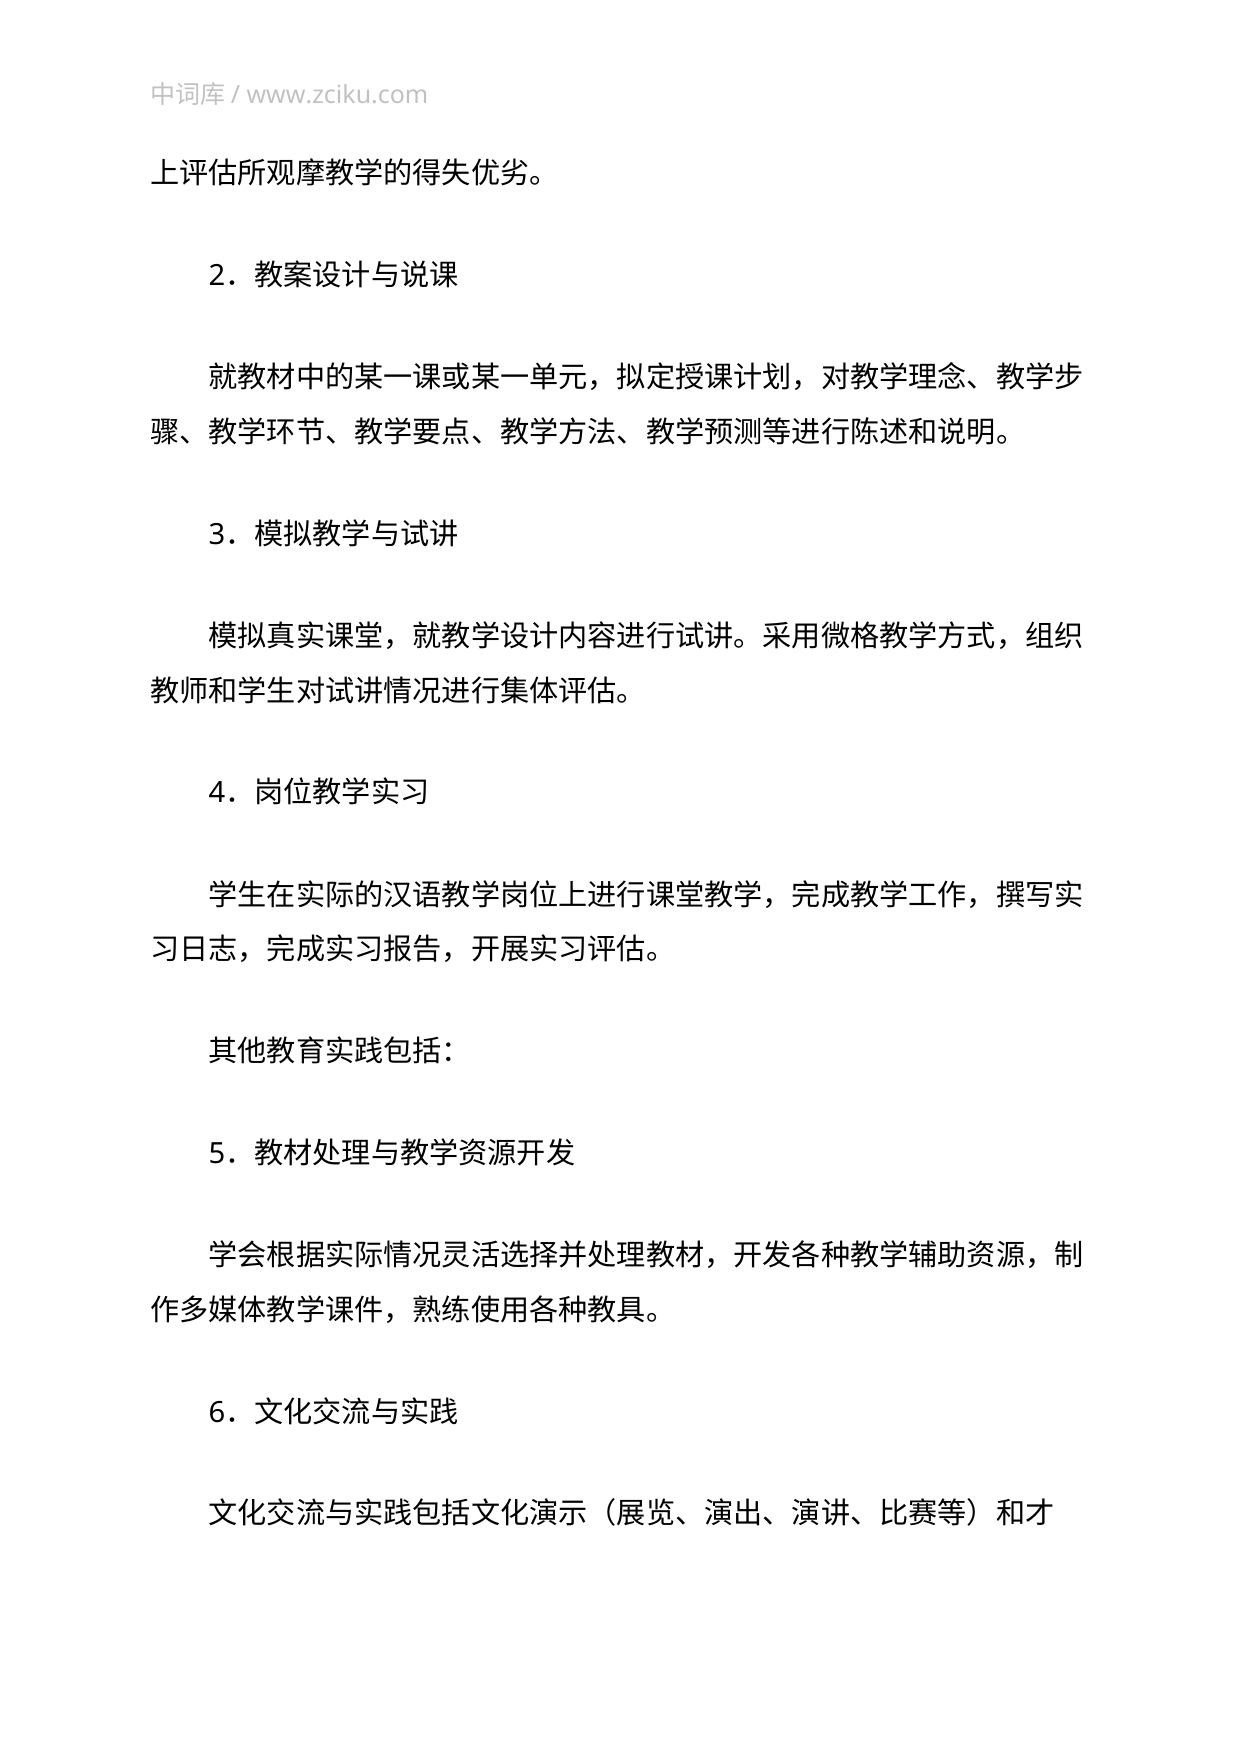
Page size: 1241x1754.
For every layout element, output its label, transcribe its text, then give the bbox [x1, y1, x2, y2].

text 学会根据实际情况灵活选择并处理教材，开发各种教学辅助资源，制作多媒体教学课件，熟练使用各种教具。 [150, 1231, 1090, 1329]
text 4．岗位教学实习 [150, 769, 1090, 811]
text 其他教育实践包括： [150, 1028, 1090, 1070]
text 3．模拟教学与试讲 [150, 510, 1090, 553]
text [150, 150, 1090, 192]
text 6．文化交流与实践 [150, 1388, 1090, 1431]
text 文化交流与实践包括文化演示（展览、演出、演讲、比赛等）和才 [150, 1490, 1090, 1532]
text 5．教材处理与教学资源开发 [150, 1129, 1090, 1172]
text 就教材中的某一课或某一单元，拟定授课计划，对教学理念、教学步骤、教学环节、教学要点、教学方法、教学预测等进行陈述和说明。 [150, 354, 1090, 451]
text 2．教案设计与说课 [150, 252, 1090, 294]
text 学生在实际的汉语教学岗位上进行课堂教学，完成教学工作，撰写实习日志，完成实习报告，开展实习评估。 [150, 871, 1090, 968]
text 模拟真实课堂，就教学设计内容进行试讲。采用微格教学方式，组织教师和学生对试讲情况进行集体评估。 [150, 612, 1090, 709]
